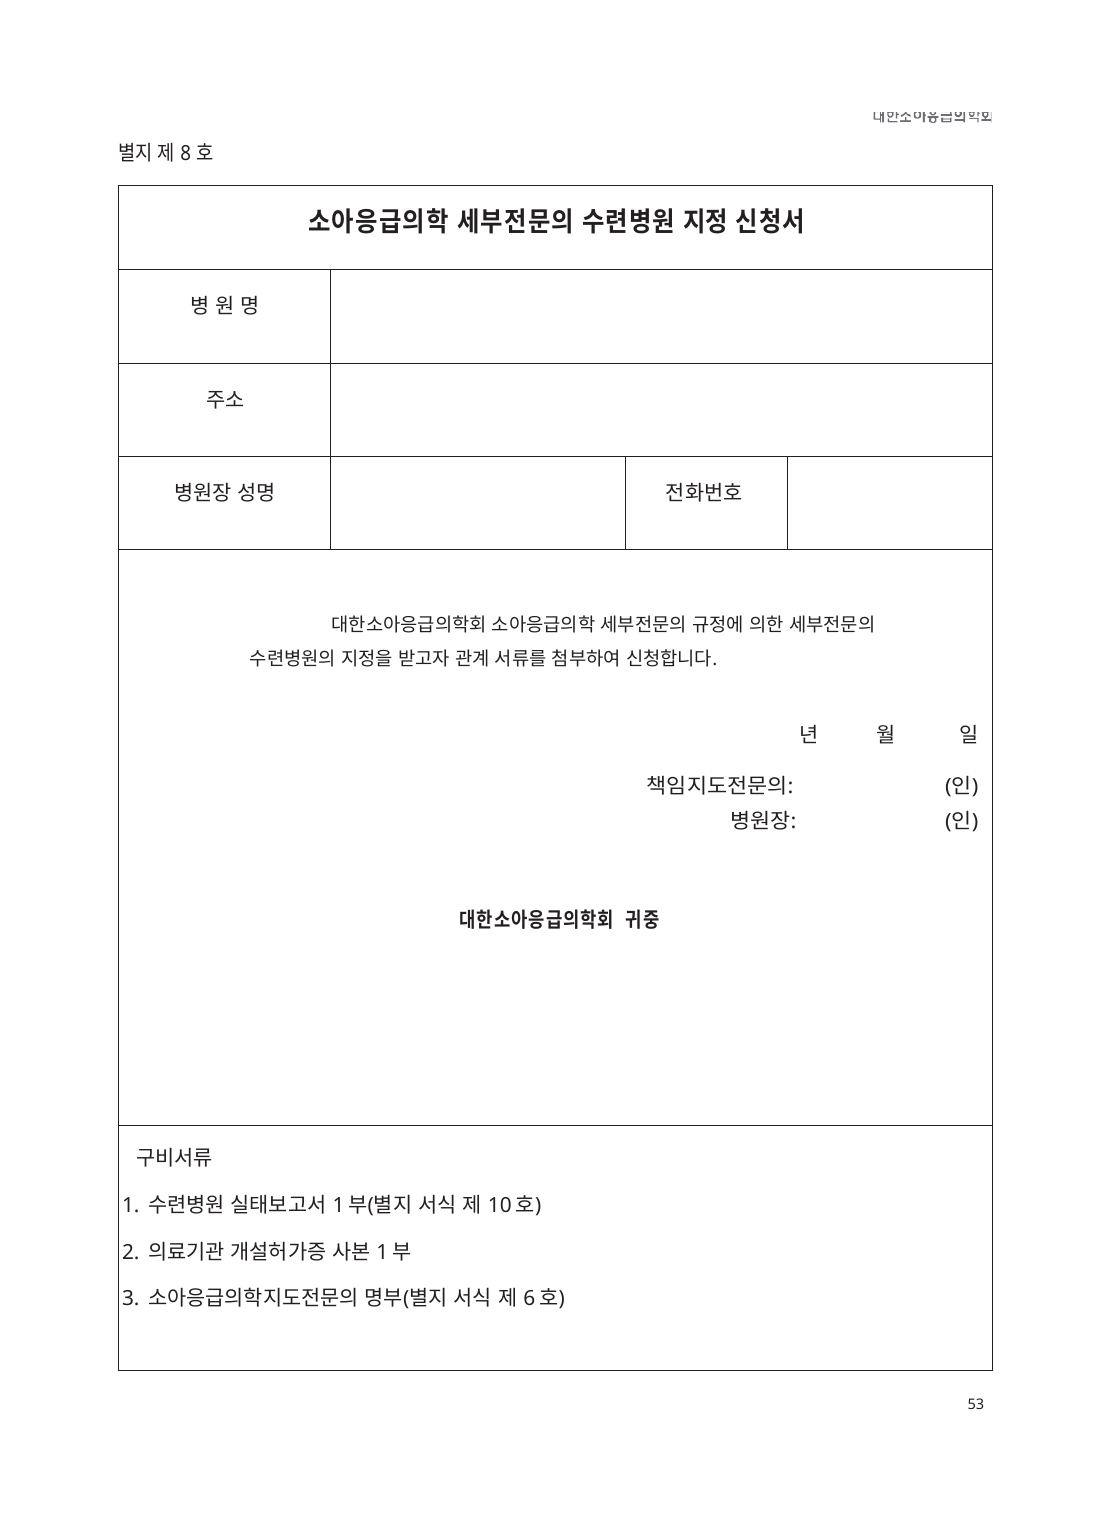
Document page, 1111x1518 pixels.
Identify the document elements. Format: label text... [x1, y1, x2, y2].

table_cell 병 원 명 [119, 270, 330, 362]
table_header 소아응급의학 세부전문의 수련병원 지정 신청서 [119, 186, 992, 269]
table_cell 전화번호 [626, 457, 787, 549]
table_cell [331, 270, 992, 362]
table_cell 주소 [119, 364, 330, 456]
table_cell [331, 457, 625, 549]
table_cell 구비서류 수련병원 실태보고서 1부(별지 서식 제 10호) 의료기관 개설허가증 사본 1부 소아응급의학지도전문의 명부(별지 서식 제 6호) [119, 1126, 992, 1370]
table_cell 대한소아응급의학회 소아응급의학 세부전문의 규정에 의한 세부전문의 수련병원의 지정을 받고자 관계 서류를 첨부하여 신청합니다. 년 월 일 책임지도전문의: (인) 병원장: (인) 대한소아응급의학회 귀중 [119, 550, 992, 1125]
table_cell [331, 364, 992, 456]
table_cell [788, 457, 992, 549]
table_cell 병원장 성명 [119, 457, 330, 549]
text 53 [106, 1394, 984, 1414]
picture [873, 112, 992, 123]
text 별지 제 8 호 [118, 137, 1004, 167]
